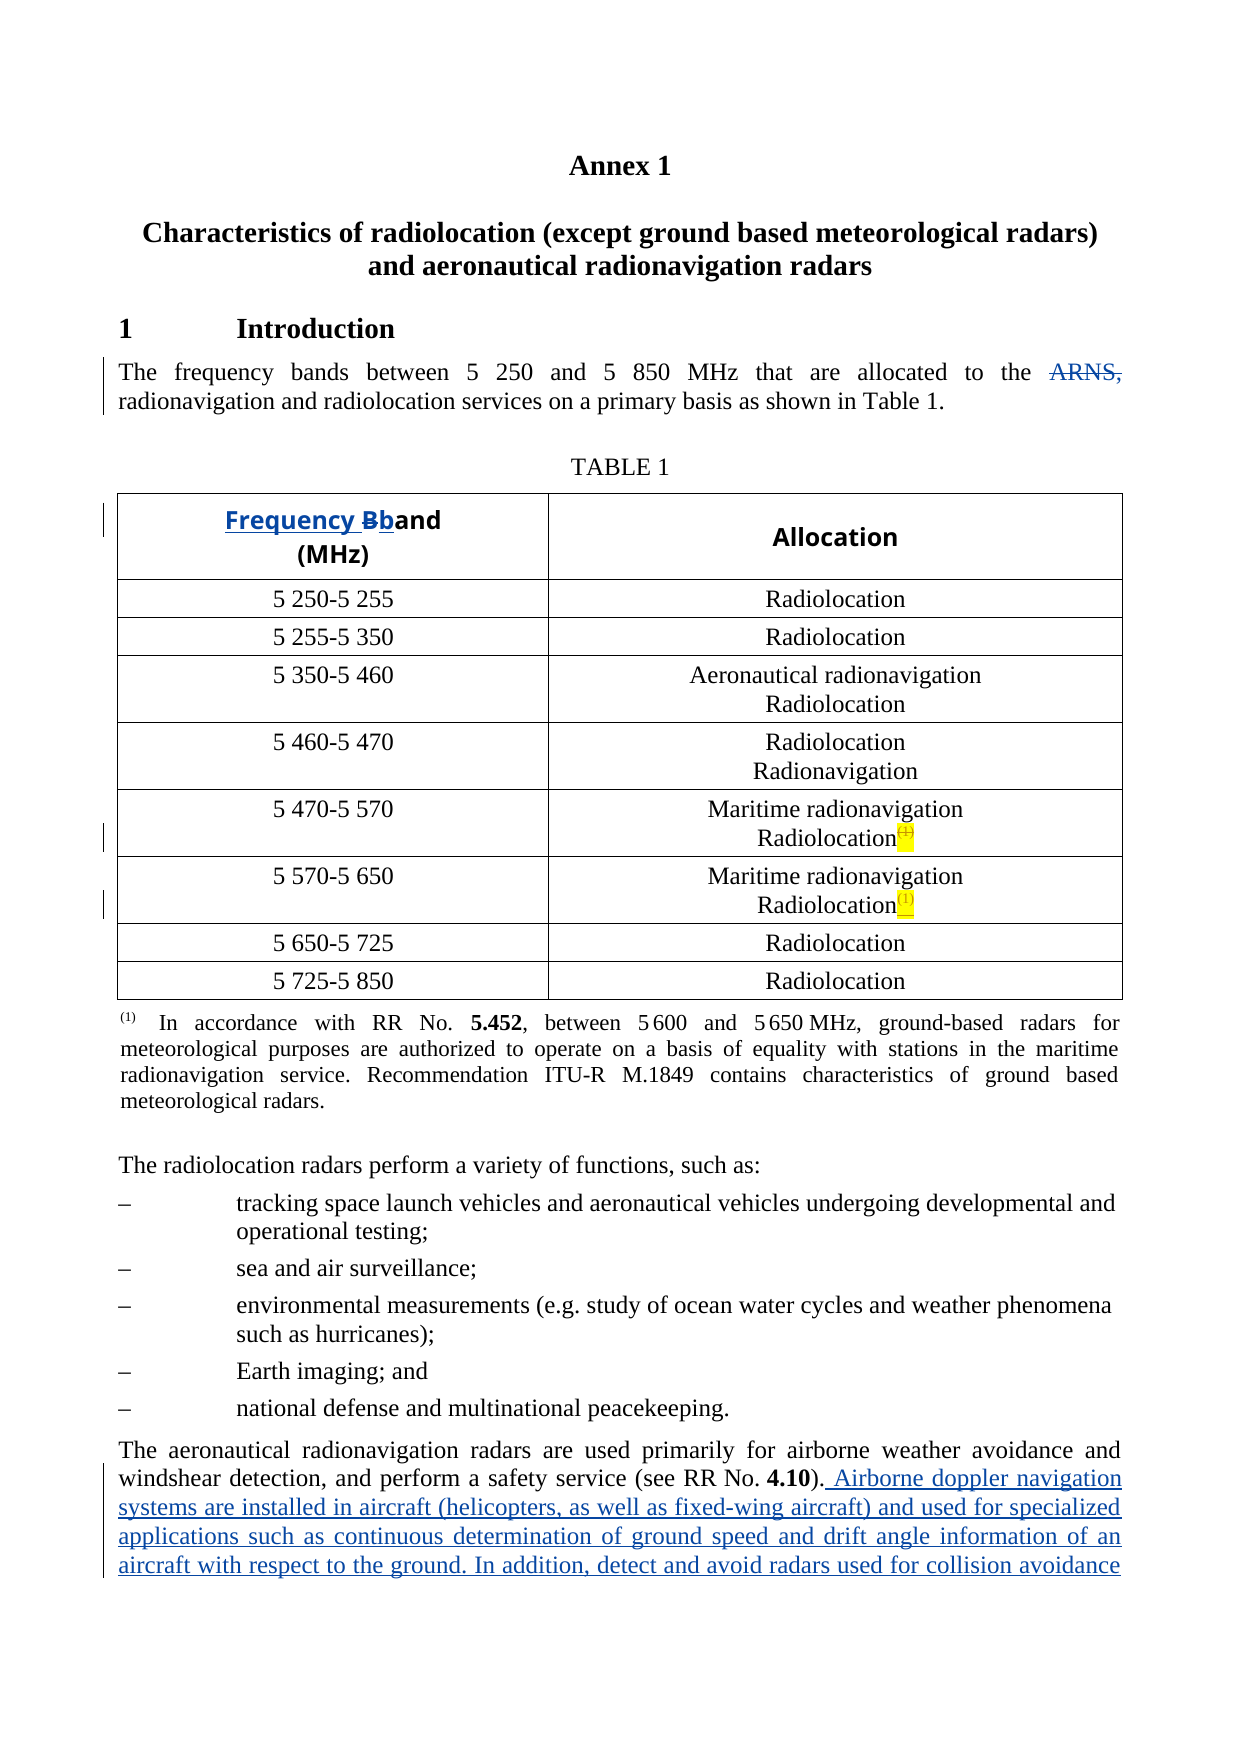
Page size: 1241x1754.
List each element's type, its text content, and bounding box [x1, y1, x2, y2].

table_cell 5 650-5 725 [118, 924, 548, 961]
table_cell Radiolocation [549, 618, 1122, 655]
table_cell 5 470-5 570 [118, 790, 548, 856]
text – Earth imaging; and [118, 1356, 1122, 1385]
table_cell 5 350-5 460 [118, 656, 548, 722]
table_cell Maritime radionavigation Radiolocation [549, 857, 1122, 923]
text The radiolocation radars perform a variety of functions, such as: [118, 1151, 1122, 1179]
table_cell 5 250-5 255 [118, 580, 548, 617]
table_cell Radiolocation [549, 924, 1122, 961]
table_cell (1) In accordance with RR No. 5.452, between 5 600 and 5 650 MHz, ground-based radars for meteorological purposes are authorized to operate on a basis of equality with stations in the maritime radionavigation service. Recommendation ITU-R M.1849 contains characteristics of ground based meteorological radars. [118, 1000, 1122, 1114]
table_cell Radiolocation [549, 580, 1122, 617]
text – environmental measurements (e.g. study of ocean water cycles and weather phenomena such as hurricanes); [118, 1291, 1122, 1348]
text 1 Introduction [118, 311, 1122, 344]
table_cell Radiolocation Radionavigation [549, 723, 1122, 789]
text TABLE 1 [118, 452, 1122, 481]
table_cell 5 460-5 470 [118, 723, 548, 789]
table_cell 5 725-5 850 [118, 962, 548, 999]
table_cell Radiolocation [549, 962, 1122, 999]
table_cell Aeronautical radionavigation Radiolocation [549, 656, 1122, 722]
text – national defense and multinational peacekeeping. [118, 1393, 1122, 1422]
table_cell Maritime radionavigation Radiolocation [549, 790, 1122, 856]
text – sea and air surveillance; [118, 1253, 1122, 1282]
table_cell 5 570-5 650 [118, 857, 548, 923]
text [118, 1547, 1122, 1578]
text Annex 1 Characteristics of radiolocation (except ground based meteorological radars) and aeronautical radionavigation radars [118, 148, 1122, 282]
table_header Allocation [549, 494, 1122, 579]
table_header and (MHz) [118, 494, 548, 579]
table_cell 5 255-5 350 [118, 618, 548, 655]
text – tracking space launch vehicles and aeronautical vehicles undergoing developmental and operational testing; [118, 1188, 1122, 1245]
text The frequency bands between 5 250 and 5 850 MHz that are allocated to the radionavigation and radiolocation services on a primary basis as shown in Table 1. [118, 357, 1122, 414]
